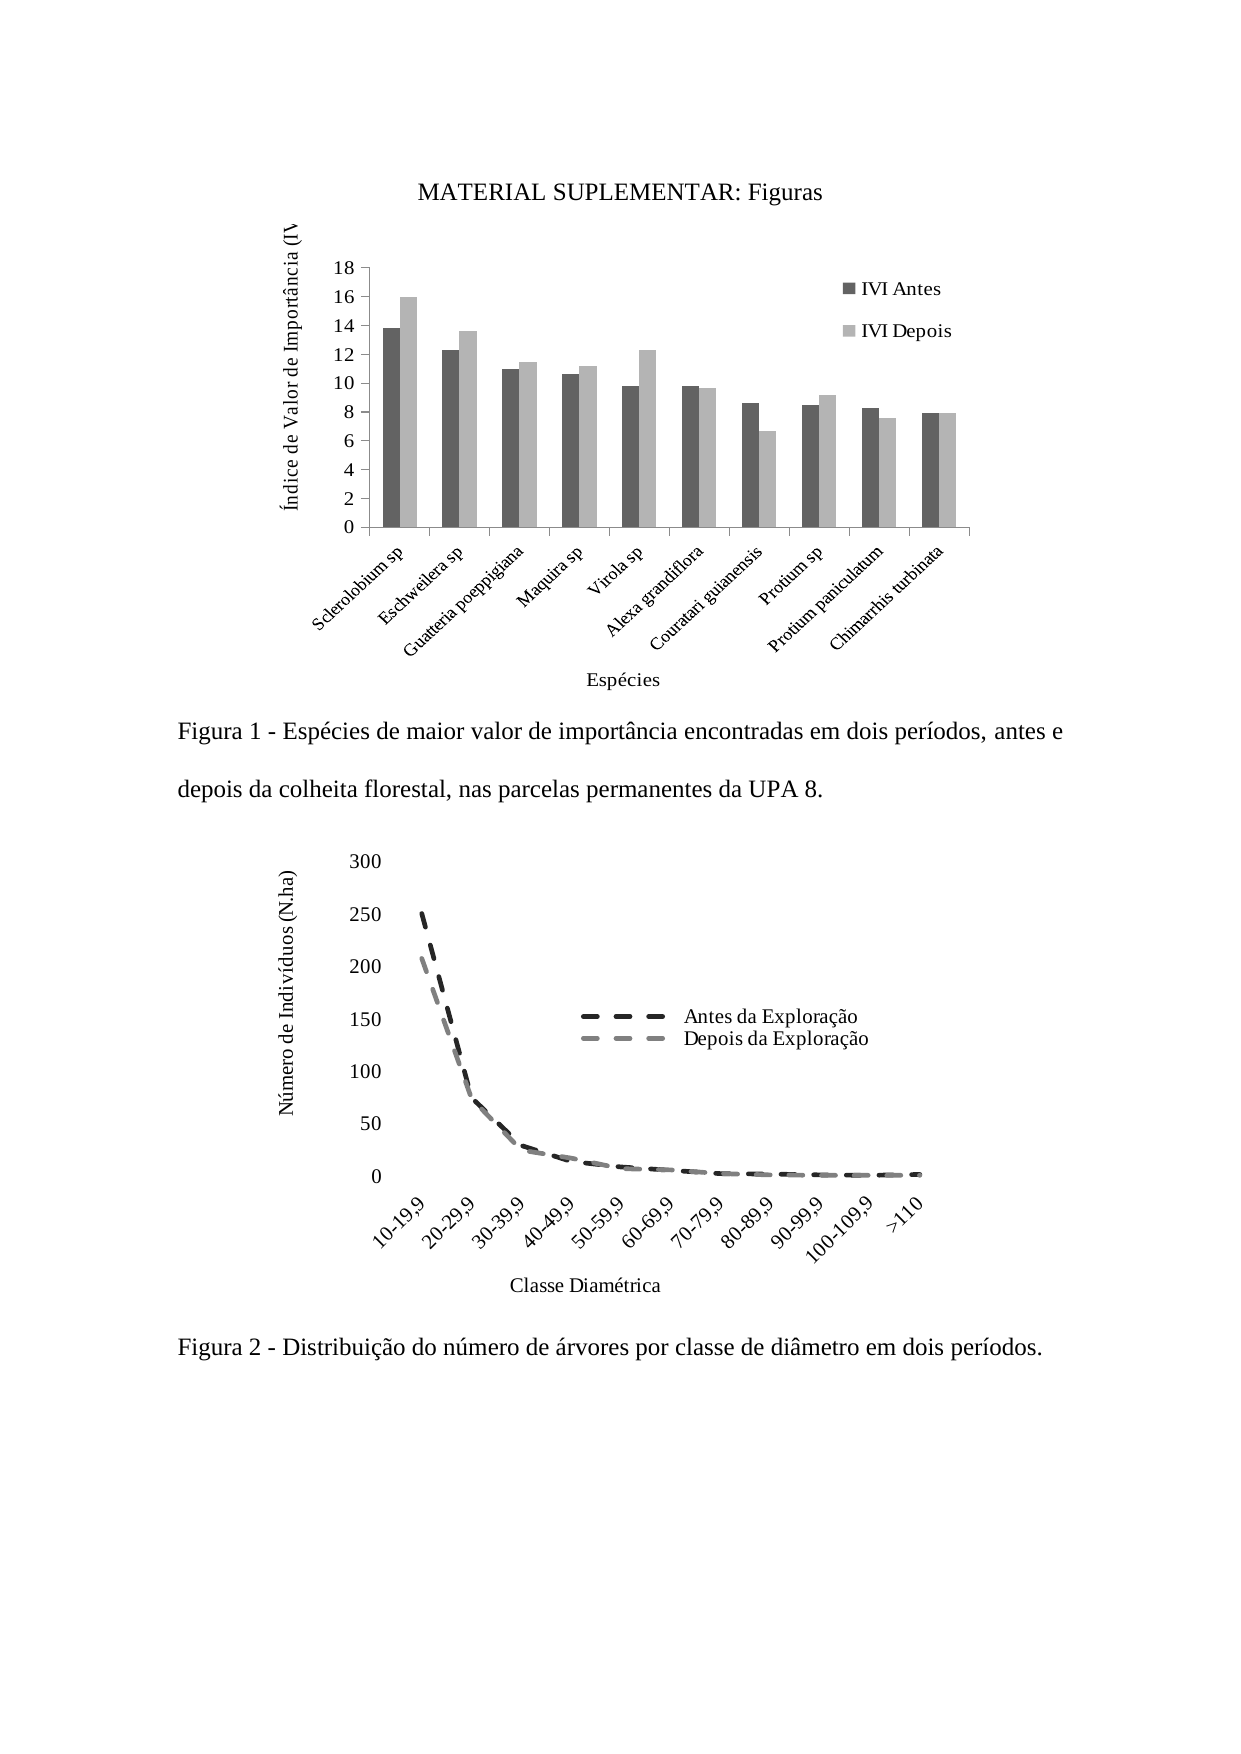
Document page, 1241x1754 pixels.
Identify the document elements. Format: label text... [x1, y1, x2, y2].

text Figura 2 - Distribuição do número de árvores por classe de diâmetro em dois períodos. [177, 1332, 1063, 1360]
text MATERIAL SUPLEMENTAR: Figuras [177, 177, 1063, 206]
text Figura 1 - Espécies de maior valor de importância encontradas em dois períodos, antes e depois da colheita florestal, nas parcelas permanentes da UPA 8. [177, 716, 1063, 802]
